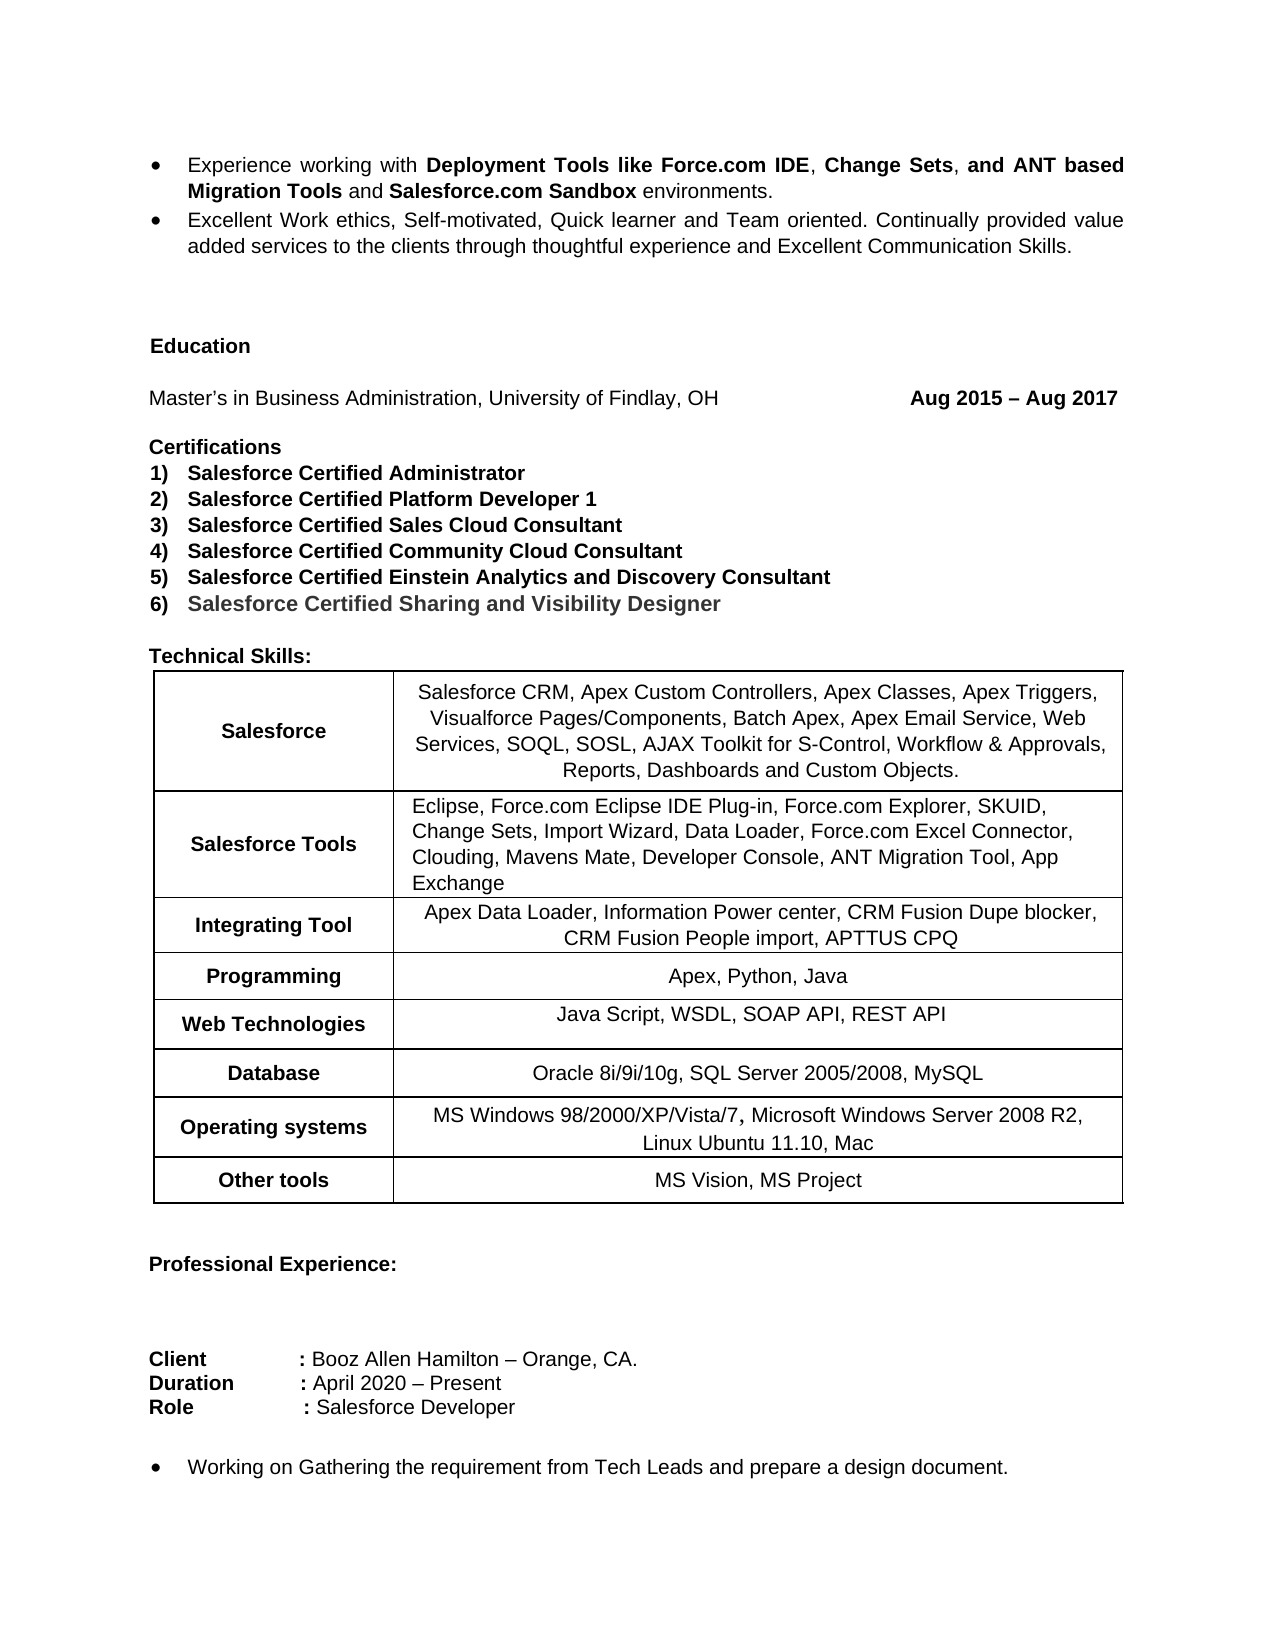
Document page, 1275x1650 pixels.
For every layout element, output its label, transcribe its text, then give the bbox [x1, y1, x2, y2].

text Client : Booz Allen Hamilton – Orange, CA. [148, 1347, 1125, 1371]
text Professional Experience: [148, 1252, 1125, 1276]
table_cell MS Windows 98/2000/XP/Vista/7, Microsoft Windows Server 2008 R2, Linux Ubuntu 11.10, Mac [394, 1098, 1122, 1156]
table_cell Other tools [155, 1158, 393, 1202]
table_cell Salesforce Tools [155, 792, 393, 897]
list Salesforce Certified Administrator [150, 461, 1125, 484]
text Technical Skills: [148, 644, 1125, 668]
table_cell Apex Data Loader, Information Power center, CRM Fusion Dupe blocker, CRM Fusion People import, APTTUS CPQ [394, 898, 1122, 951]
table_cell Web Technologies [155, 1000, 393, 1048]
table_cell Operating systems [155, 1098, 393, 1156]
text Certifications [148, 434, 1125, 458]
list Salesforce Certified Einstein Analytics and Discovery Consultant [150, 565, 1125, 589]
table_header Salesforce [155, 672, 393, 790]
list Excellent Work ethics, Self-motivated, Quick learner and Team oriented. Continually provided value added services to the clients through thoughtful experience and Excellent Communication Skills. [150, 205, 1125, 258]
list Experience working with Deployment Tools like Force.com IDE, Change Sets, and ANT based Migration Tools and Salesforce.com Sandbox environments. [150, 150, 1125, 203]
table_cell Programming [155, 953, 393, 999]
text Role : Salesforce Developer [148, 1395, 1125, 1419]
text Master’s in Business Administration, University of Findlay, OH Aug 2015 – Aug 2017 [148, 386, 1125, 410]
table_cell Database [155, 1050, 393, 1096]
table_header Salesforce CRM, Apex Custom Controllers, Apex Classes, Apex Triggers, Visualforce Pages/Components, Batch Apex, Apex Email Service, Web Services, SOQL, SOSL, AJAX Toolkit for S-Control, Workflow & Approvals, Reports, Dashboards and Custom Objects. [394, 672, 1122, 790]
table_cell MS Vision, MS Project [394, 1158, 1122, 1202]
table_cell Java Script, WSDL, SOAP API, REST API [394, 1000, 1122, 1048]
text Education [150, 334, 1125, 358]
list Salesforce Certified Community Cloud Consultant [150, 539, 1125, 563]
list Working on Gathering the requirement from Tech Leads and prepare a design document. [150, 1452, 1125, 1480]
table_cell Eclipse, Force.com Eclipse IDE Plug-in, Force.com Explorer, SKUID, Change Sets, Import Wizard, Data Loader, Force.com Excel Connector, Clouding, Mavens Mate, Developer Console, ANT Migration Tool, App Exchange [394, 792, 1122, 897]
list Salesforce Certified Sales Cloud Consultant [150, 513, 1125, 537]
text Duration : April 2020 – Present [148, 1371, 550, 1395]
table_cell Apex, Python, Java [394, 953, 1122, 999]
table_cell Oracle 8i/9i/10g, SQL Server 2005/2008, MySQL [394, 1050, 1122, 1096]
list Salesforce Certified Sharing and Visibility Designer [150, 591, 1125, 616]
table_cell Integrating Tool [155, 898, 393, 951]
list Salesforce Certified Platform Developer 1 [150, 487, 1125, 511]
